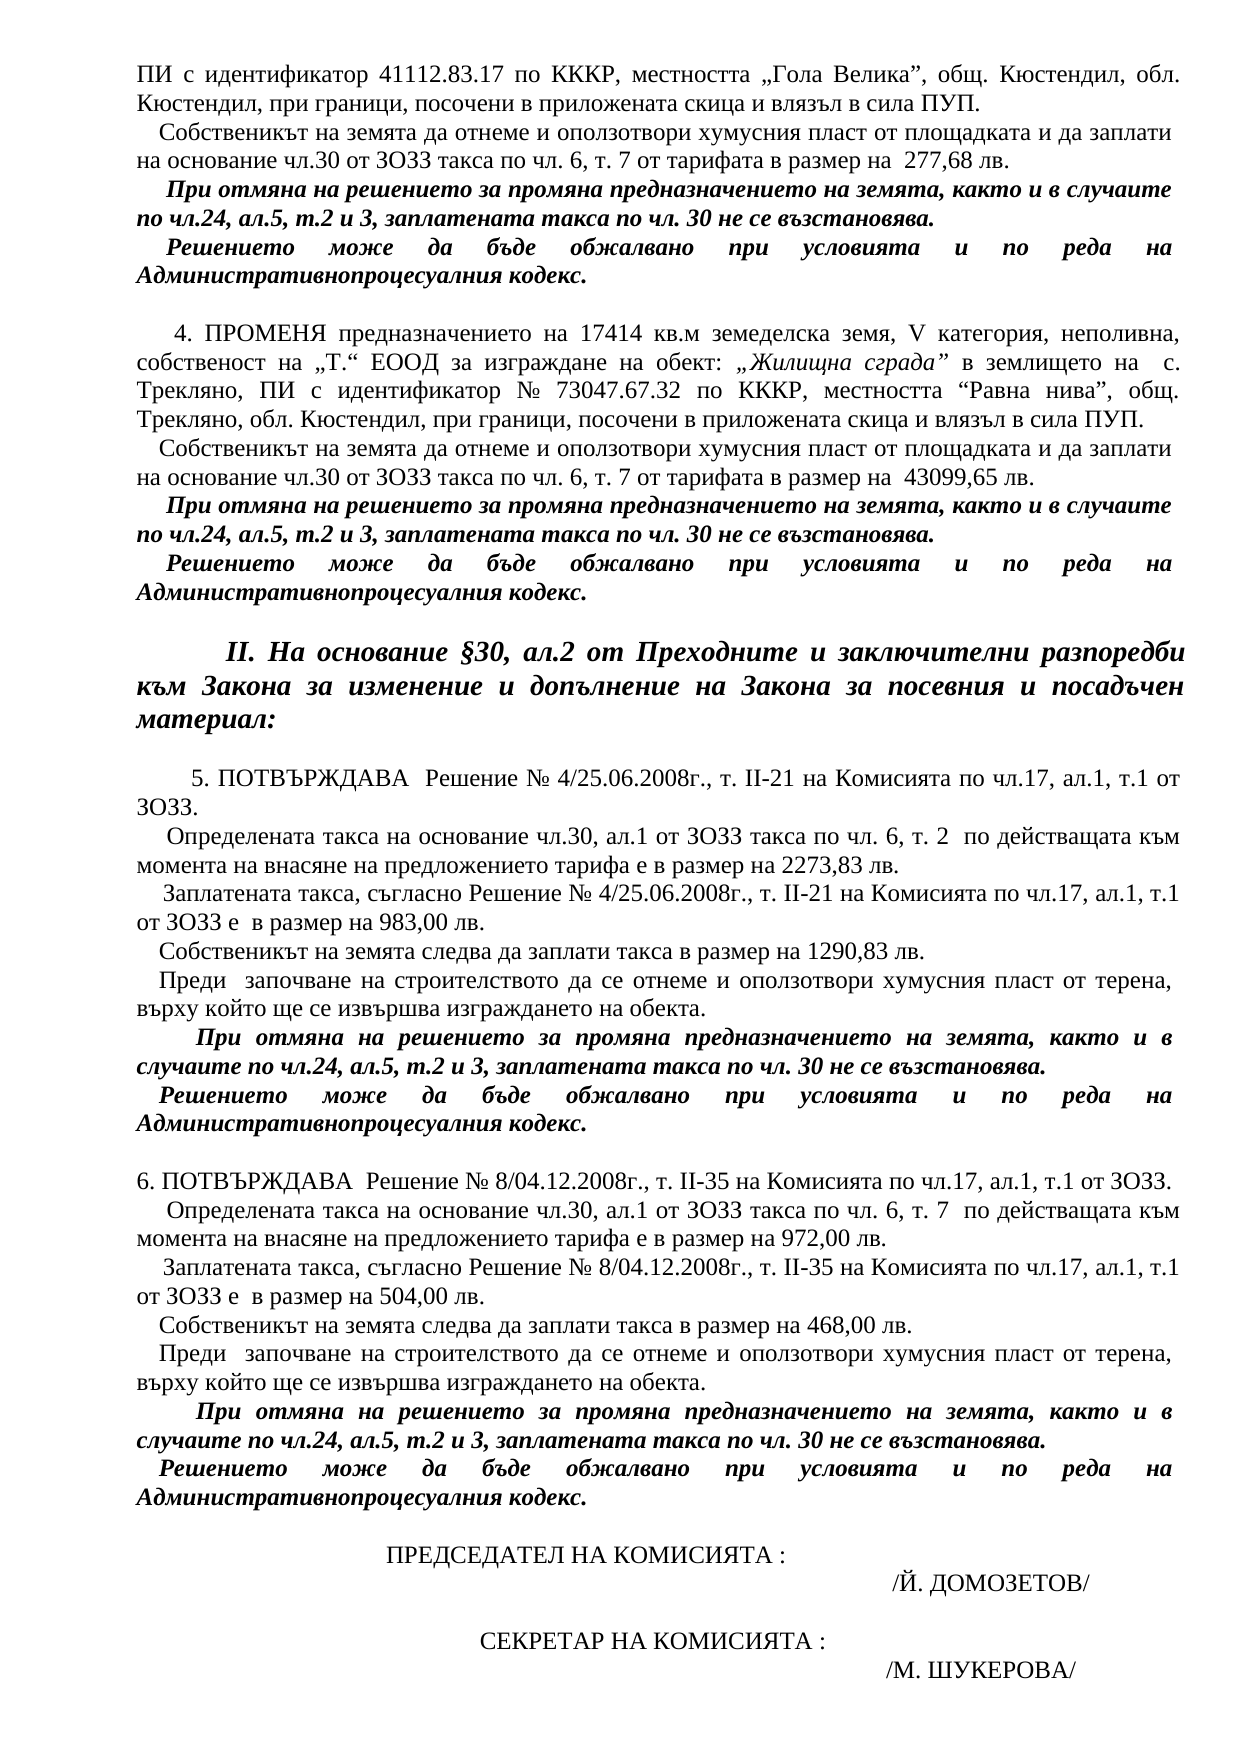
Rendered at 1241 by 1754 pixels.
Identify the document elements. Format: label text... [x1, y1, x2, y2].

text 4. ПРОМЕНЯ предназначението на 17414 кв.м земеделска земя, V категория, неполивна, собственост на „Т.“ ЕООД за изграждане на обект: „Жилищна сграда” в землището на с. Трекляно, ПИ с идентификатор № 73047.67.32 по КККР, местността “Равна нива”, общ. Трекляно, обл. Кюстендил, при граници, посочени в приложената скица и влязъл в сила ПУП. [136, 318, 1181, 433]
text ПРЕДСЕДАТЕЛ НА КОМИСИЯТА : [386, 1540, 1181, 1568]
text Заплатената такса, съгласно Решение № 8/04.12.2008г., т. ІІ-35 на Комисията по чл.17, ал.1, т.1 от ЗОЗЗ е в размер на 504,00 лв. [136, 1252, 1181, 1310]
text Решението може да бъде обжалвано при условията и по реда на Административнопроцесуалния кодекс. [136, 548, 1174, 605]
text Собственикът на земята да отнеме и оползотвори хумусния пласт от площадката и да заплати на основание чл.30 от ЗОЗЗ такса по чл. 6, т. 7 от тарифата в размер на 43099,65 лв. [136, 433, 1174, 490]
text Преди започване на строителството да се отнеме и оползотвори хумусния пласт от терена, върху който ще се извършва изграждането на обекта. [136, 965, 1174, 1022]
text СЕКРЕТАР НА КОМИСИЯТА : [386, 1626, 1209, 1655]
text Собственикът на земята следва да заплати такса в размер на 1290,83 лв. [136, 936, 1174, 965]
text Собственикът на земята следва да заплати такса в размер на 468,00 лв. [136, 1310, 1174, 1338]
text Собственикът на земята да отнеме и оползотвори хумусния пласт от площадката и да заплати на основание чл.30 от ЗОЗЗ такса по чл. 6, т. 7 от тарифата в размер на 277,68 лв. [136, 117, 1174, 174]
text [136, 59, 1181, 117]
text 6. ПОТВЪРЖДАВА Решение № 8/04.12.2008г., т. ІІ-35 на Комисията по чл.17, ал.1, т.1 от ЗОЗЗ. [136, 1166, 1181, 1195]
text Решението може да бъде обжалвано при условията и по реда на Административнопроцесуалния кодекс. [136, 1453, 1174, 1511]
text ІІ. На основание §30, ал.2 от Преходните и заключителни разпоредби към Закона за изменение и допълнение на Закона за посевния и посадъчен материал: [136, 634, 1186, 735]
list При отмяна на решението за промяна предназначението на земята, както и в случаите по чл.24, ал.5, т.2 и 3, заплатената такса по чл. 30 не се възстановява. [136, 1396, 1174, 1453]
text Решението може да бъде обжалвано при условията и по реда на Административнопроцесуалния кодекс. [136, 232, 1174, 289]
text Определената такса на основание чл.30, ал.1 от ЗОЗЗ такса по чл. 6, т. 7 по действащата към момента на внасяне на предложението тарифа е в размер на 972,00 лв. [136, 1195, 1181, 1252]
text /М. ШУКЕРОВА/ [386, 1655, 1209, 1683]
text Заплатената такса, съгласно Решение № 4/25.06.2008г., т. ІІ-21 на Комисията по чл.17, ал.1, т.1 от ЗОЗЗ е в размер на 983,00 лв. [136, 878, 1181, 936]
text Преди започване на строителството да се отнеме и оползотвори хумусния пласт от терена, върху който ще се извършва изграждането на обекта. [136, 1338, 1174, 1396]
text /Й. ДОМОЗЕТОВ/ [386, 1568, 1209, 1597]
list При отмяна на решението за промяна предназначението на земята, както и в случаите по чл.24, ал.5, т.2 и 3, заплатената такса по чл. 30 не се възстановява. [136, 1022, 1174, 1080]
text Решението може да бъде обжалвано при условията и по реда на Административнопроцесуалния кодекс. [136, 1080, 1174, 1137]
text Определената такса на основание чл.30, ал.1 от ЗОЗЗ такса по чл. 6, т. 2 по действащата към момента на внасяне на предложението тарифа е в размер на 2273,83 лв. [136, 821, 1181, 878]
text 5. ПОТВЪРЖДАВА Решение № 4/25.06.2008г., т. ІІ-21 на Комисията по чл.17, ал.1, т.1 от ЗОЗЗ. [136, 763, 1181, 821]
